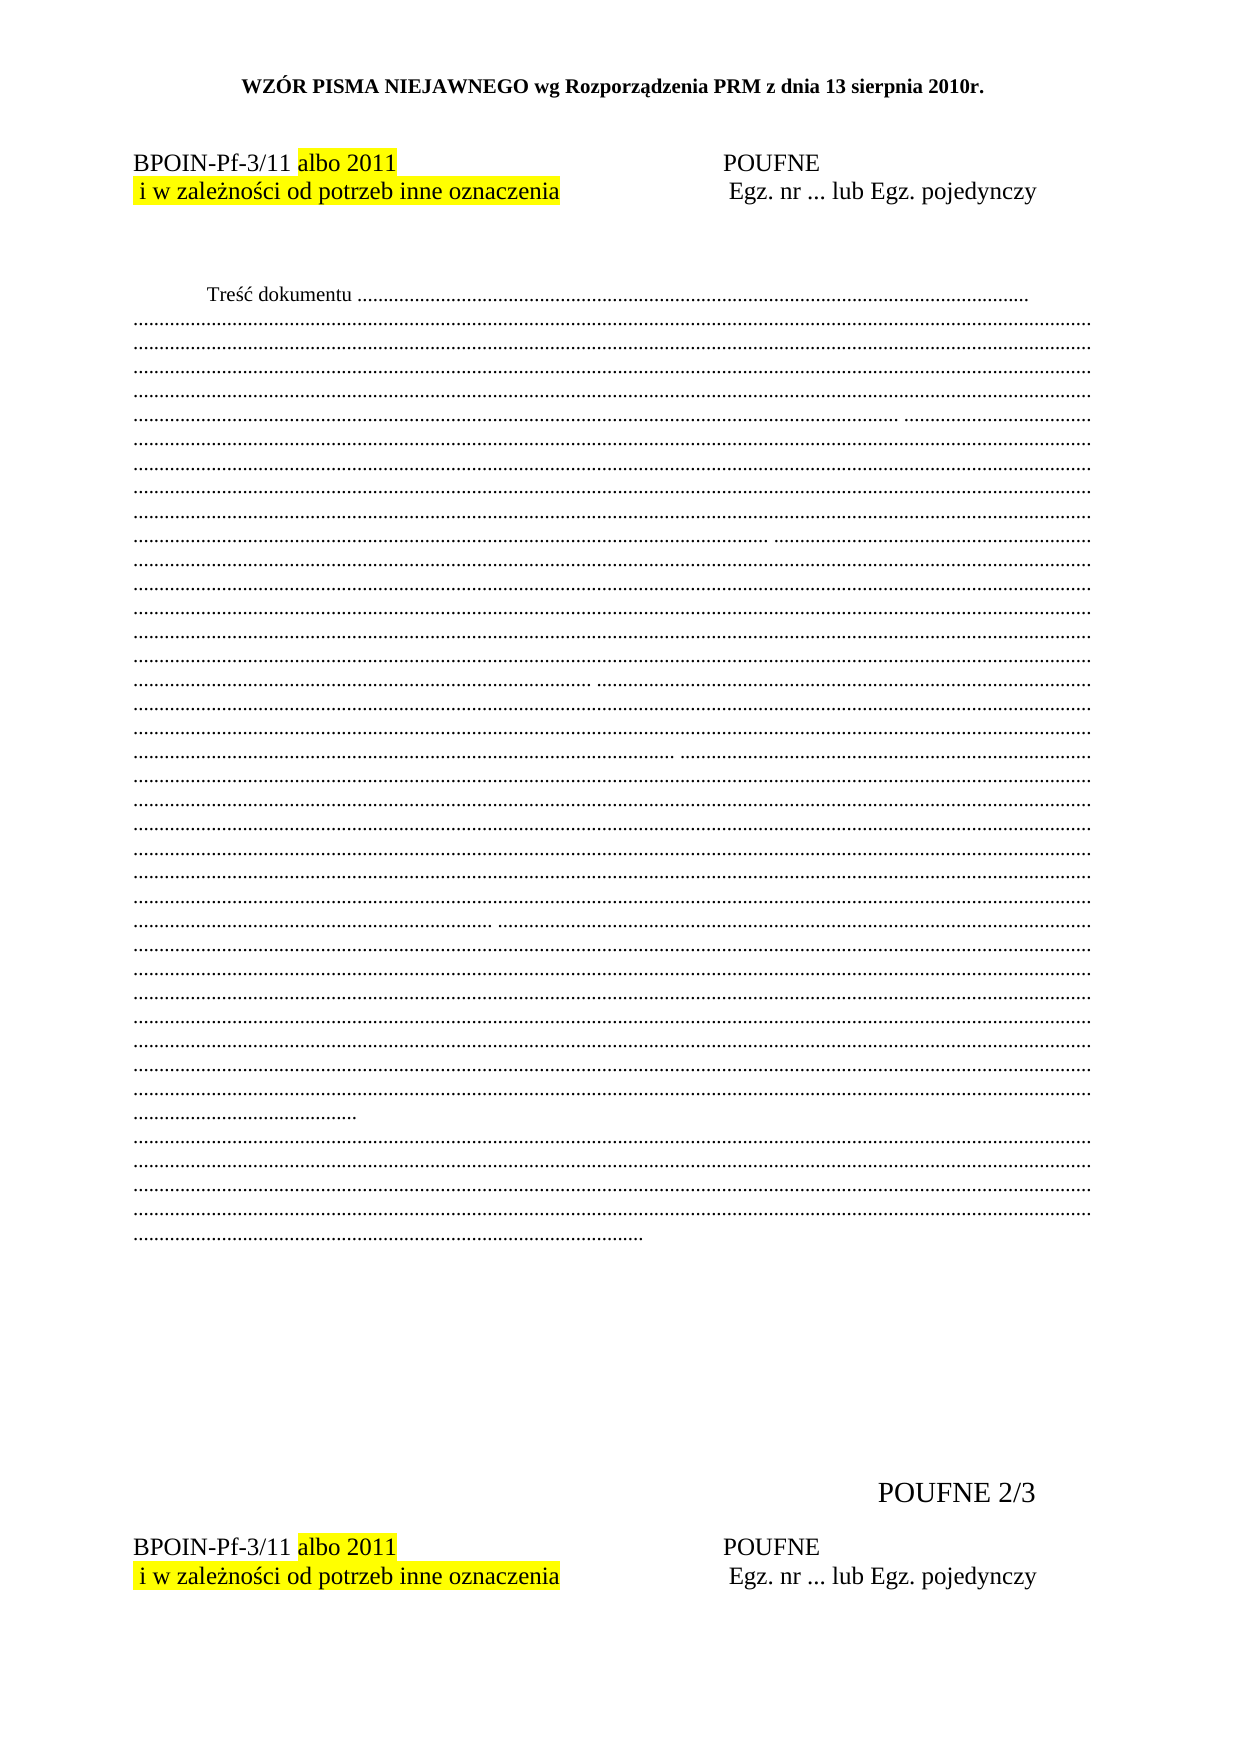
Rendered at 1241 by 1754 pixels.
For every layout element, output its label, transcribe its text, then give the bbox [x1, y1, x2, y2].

subtitle POUFNE 2/3 [797, 1475, 1093, 1508]
text ................................................................................................................................................................................................................................................................................................................................................................................................................................................................................................................................................................................................................................................................................................................................................................................................................................................................................................................... .............................................................................................................................................................................................................................................................................................................................................................................................................................................................................................................................................................................................................................................................................................................................................................................................................................................................................................................................. ............................................................................................................................................................................................................................................................................................................................................................................................................................................................................................................................................................................................................................................................................................................................................................................................................................................................................................................................................................................................................................................................................................................. ....................................................................................................................................................................................................................................................................................................................................................................................................................................................................................................................................................................................... .................................................................................................................................................................................................................................................................................................................................................................................................................................................................................................................................................................................................................................................................................................................................................................................................................................................................................................................................................................................................................................................................................................................................................................................................................................................................................................... ..................................................................................................................................................................................................................................................................................................................................................................................................................................................................................................................................................................................................................................................................................................................................................................................................................................................................................................................................................................................................................................................................................................................................................................................................................................................................................................................................................................................................................................................................................................... [133, 306, 1093, 1124]
text BPOIN-Pf-3/11 albo 2011 POUFNE [133, 148, 298, 176]
text i w zależności od potrzeb inne oznaczenia Egz. nr ... lub Egz. pojedynczy [133, 176, 1093, 234]
text Treść dokumentu ................................................................................................................................. [133, 282, 1093, 306]
text i w zależności od potrzeb inne oznaczenia Egz. nr ... lub Egz. pojedynczy [560, 1561, 1093, 1590]
text .................................................................................................................................................................................................................................................................................................................................................................................................................................................................................................................................................................................................................................................................................................................................................................................................................................................................. [133, 1124, 1093, 1244]
text BPOIN-Pf-3/11 albo 2011 POUFNE [397, 148, 1093, 176]
text BPOIN-Pf-3/11 albo 2011 POUFNE [133, 1532, 1093, 1561]
